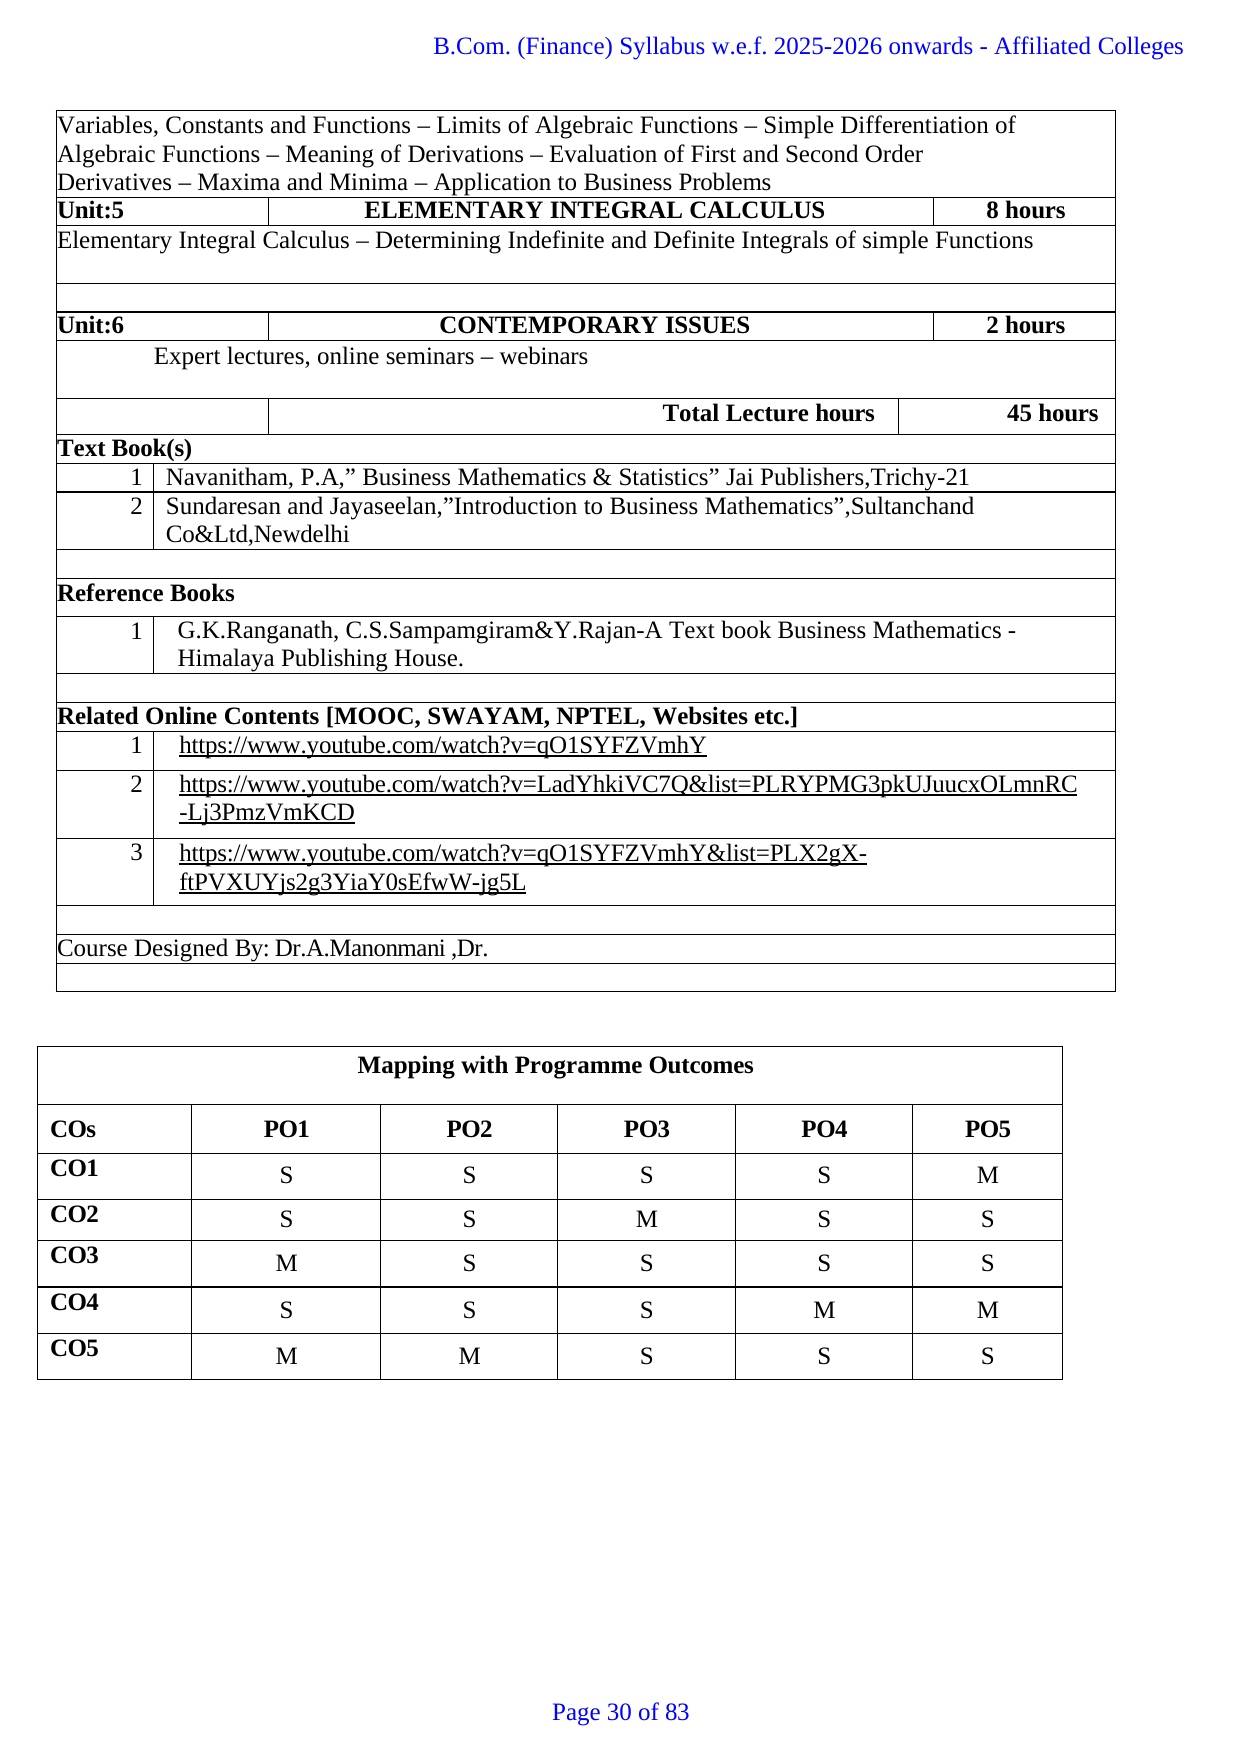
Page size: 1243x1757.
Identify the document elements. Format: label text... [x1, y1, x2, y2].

table_cell S [381, 1200, 557, 1240]
table_cell 1 [57, 617, 153, 673]
table_cell Reference Books [57, 579, 1115, 616]
table_cell S [736, 1334, 912, 1379]
table_cell CO3 [38, 1241, 191, 1286]
table_cell 1 [57, 732, 153, 770]
table_cell PO4 [736, 1105, 912, 1152]
table_cell S [913, 1241, 1062, 1286]
table_cell G.K.Ranganath, C.S.Sampamgiram&Y.Rajan-A Text book Business Mathematics - Himalaya Publishing House. [154, 617, 1115, 673]
table_cell PO3 [558, 1105, 735, 1152]
table_cell 2 hours [934, 313, 1115, 340]
table_cell S [736, 1241, 912, 1286]
table_cell S [381, 1241, 557, 1286]
table_cell COs [38, 1105, 191, 1152]
table_cell Elementary Integral Calculus – Determining Indefinite and Definite Integrals of simple Functions [57, 226, 1115, 283]
table_cell CO4 [38, 1288, 191, 1333]
table_cell S [192, 1154, 380, 1199]
table_cell S [913, 1200, 1062, 1240]
table_cell [57, 674, 1115, 702]
table_cell [57, 964, 1115, 991]
table_cell PO2 [381, 1105, 557, 1152]
table_cell S [381, 1288, 557, 1333]
table_cell Total Lecture hours [269, 399, 898, 434]
table_cell Unit:6 [57, 313, 268, 340]
table_cell CO5 [38, 1334, 191, 1379]
table_cell S [913, 1334, 1062, 1379]
table_cell M [192, 1241, 380, 1286]
table_cell [57, 906, 1115, 934]
table_cell M [913, 1154, 1062, 1199]
table_cell [57, 399, 268, 434]
table_cell S [736, 1154, 912, 1199]
table_cell 3 [57, 839, 153, 905]
table_cell 1 [57, 464, 153, 491]
table_cell 45 hours [899, 399, 1115, 434]
table_cell Text Book(s) [57, 435, 1115, 463]
table_cell S [192, 1200, 380, 1240]
table_cell CO2 [38, 1200, 191, 1240]
table_cell Unit:5 [57, 198, 268, 225]
table_cell ELEMENTARY INTEGRAL CALCULUS [269, 198, 933, 225]
table_cell https://www.youtube.com/watch?v=qO1SYFZVmhY&list=PLX2gX- ftPVXUYjs2g3YiaY0sEfwW-jg5L [154, 839, 1115, 905]
table_cell S [736, 1200, 912, 1240]
table_cell PO1 [192, 1105, 380, 1152]
table_cell Related Online Contents [MOOC, SWAYAM, NPTEL, Websites etc.] [57, 703, 1115, 731]
table_cell PO5 [913, 1105, 1062, 1152]
table_cell Course Designed By: Dr.A.Manonmani ,Dr. [57, 935, 1115, 963]
table_cell M [381, 1334, 557, 1379]
table_cell CO1 [38, 1154, 191, 1199]
table_cell 2 [57, 771, 153, 837]
table_cell S [558, 1334, 735, 1379]
table_header Mapping with Programme Outcomes [38, 1047, 1062, 1104]
table_cell S [558, 1154, 735, 1199]
table_cell https://www.youtube.com/watch?v=LadYhkiVC7Q&list=PLRYPMG3pkUJuucxOLmnRC -Lj3PmzVmKCD [154, 771, 1115, 837]
table_cell 2 [57, 493, 153, 549]
table_cell M [736, 1288, 912, 1333]
table_cell [57, 284, 1115, 311]
table_cell https://www.youtube.com/watch?v=qO1SYFZVmhY [154, 732, 1115, 770]
table_cell S [558, 1241, 735, 1286]
table_cell Sundaresan and Jayaseelan,”Introduction to Business Mathematics”,Sultanchand Co&Ltd,Newdelhi [154, 493, 1115, 549]
table_cell S [558, 1288, 735, 1333]
table_cell [57, 550, 1115, 577]
table_cell 8 hours [934, 198, 1115, 225]
table_cell S [192, 1288, 380, 1333]
table_header Variables, Constants and Functions – Limits of Algebraic Functions – Simple Differentiation of Algebraic Functions – Meaning of Derivations – Evaluation of First and Second Order Derivatives – Maxima and Minima – Application to Business Problems [57, 111, 1115, 197]
table_cell M [192, 1334, 380, 1379]
table_cell M [558, 1200, 735, 1240]
table_cell M [913, 1288, 1062, 1333]
table_cell Expert lectures, online seminars – webinars [57, 341, 1115, 398]
table_cell S [381, 1154, 557, 1199]
table_cell Navanitham, P.A,” Business Mathematics & Statistics” Jai Publishers,Trichy-21 [154, 464, 1115, 491]
table_cell CONTEMPORARY ISSUES [269, 313, 933, 340]
